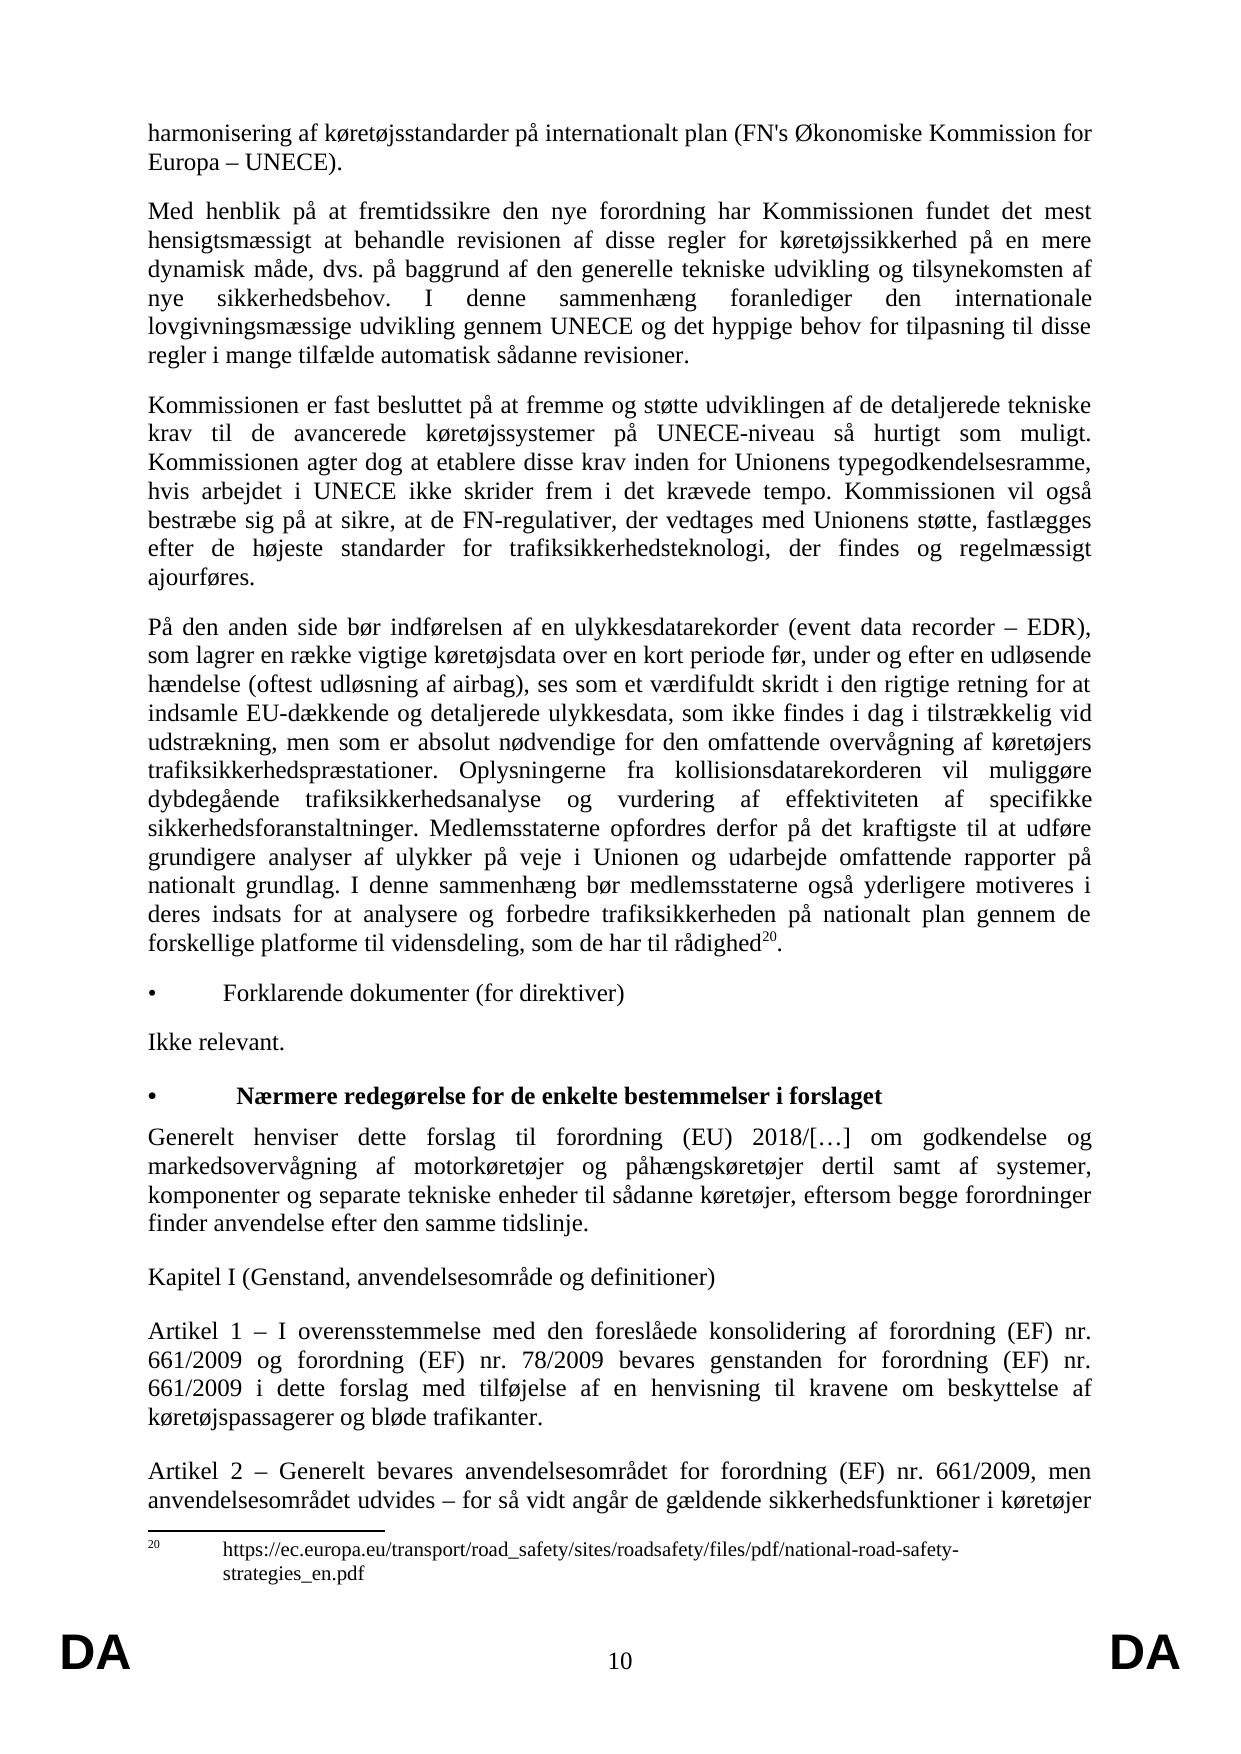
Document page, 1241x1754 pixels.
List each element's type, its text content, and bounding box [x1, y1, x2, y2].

text Artikel 1 – I overensstemmelse med den foreslåede konsolidering af forordning (EF) nr. 661/2009 og forordning (EF) nr. 78/2009 bevares genstanden for forordning (EF) nr. 661/2009 i dette forslag med tilføjelse af en henvisning til kravene om beskyttelse af køretøjspassagerer og bløde trafikanter. [148, 1316, 1093, 1431]
text Generelt henviser dette forslag til forordning (EU) 2018/[…] om godkendelse og markedsovervågning af motorkøretøjer og påhængskøretøjer dertil samt af systemer, komponenter og separate tekniske enheder til sådanne køretøjer, eftersom begge forordninger finder anvendelse efter den samme tidslinje. [148, 1122, 1093, 1237]
text Kapitel I (Genstand, anvendelsesområde og definitioner) [148, 1262, 1093, 1291]
text Ikke relevant. [148, 1027, 1093, 1056]
subtitle • Nærmere redegørelse for de enkelte bestemmelser i forslaget [148, 1081, 1093, 1110]
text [148, 118, 1093, 176]
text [148, 1456, 1093, 1513]
text • Forklarende dokumenter (for direktiver) [148, 978, 1093, 1006]
text Kommissionen er fast besluttet på at fremme og støtte udviklingen af de detaljerede tekniske krav til de avancerede køretøjssystemer på UNECE-niveau så hurtigt som muligt. Kommissionen agter dog at etablere disse krav inden for Unionens typegodkendelsesramme, hvis arbejdet i UNECE ikke skrider frem i det krævede tempo. Kommissionen vil også bestræbe sig på at sikre, at de FN-regulativer, der vedtages med Unionens støtte, fastlægges efter de højeste standarder for trafiksikkerhedsteknologi, der findes og regelmæssigt ajourføres. [148, 390, 1093, 591]
text Med henblik på at fremtidssikre den nye forordning har Kommissionen fundet det mest hensigtsmæssigt at behandle revisionen af disse regler for køretøjssikkerhed på en mere dynamisk måde, dvs. på baggrund af den generelle tekniske udvikling og tilsynekomsten af nye sikkerhedsbehov. I denne sammenhæng foranlediger den internationale lovgivningsmæssige udvikling gennem UNECE og det hyppige behov for tilpasning til disse regler i mange tilfælde automatisk sådanne revisioner. [148, 196, 1093, 369]
text På den anden side bør indførelsen af en ulykkesdatarekorder (event data recorder – EDR), som lagrer en række vigtige køretøjsdata over en kort periode før, under og efter en udløsende hændelse (oftest udløsning af airbag), ses som et værdifuldt skridt i den rigtige retning for at indsamle EU-dækkende og detaljerede ulykkesdata, som ikke findes i dag i tilstrækkelig vid udstrækning, men som er absolut nødvendige for den omfattende overvågning af køretøjers trafiksikkerhedspræstationer. Oplysningerne fra kollisionsdatarekorderen vil muliggøre dybdegående trafiksikkerhedsanalyse og vurdering af effektiviteten af specifikke sikkerhedsforanstaltninger. Medlemsstaterne opfordres derfor på det kraftigste til at udføre grundigere analyser af ulykker på veje i Unionen og udarbejde omfattende rapporter på nationalt grundlag. I denne sammenhæng bør medlemsstaterne også yderligere motiveres i deres indsats for at analysere og forbedre trafiksikkerheden på nationalt plan gennem de forskellige platforme til vidensdeling, som de har til rådighed. [148, 612, 1093, 957]
